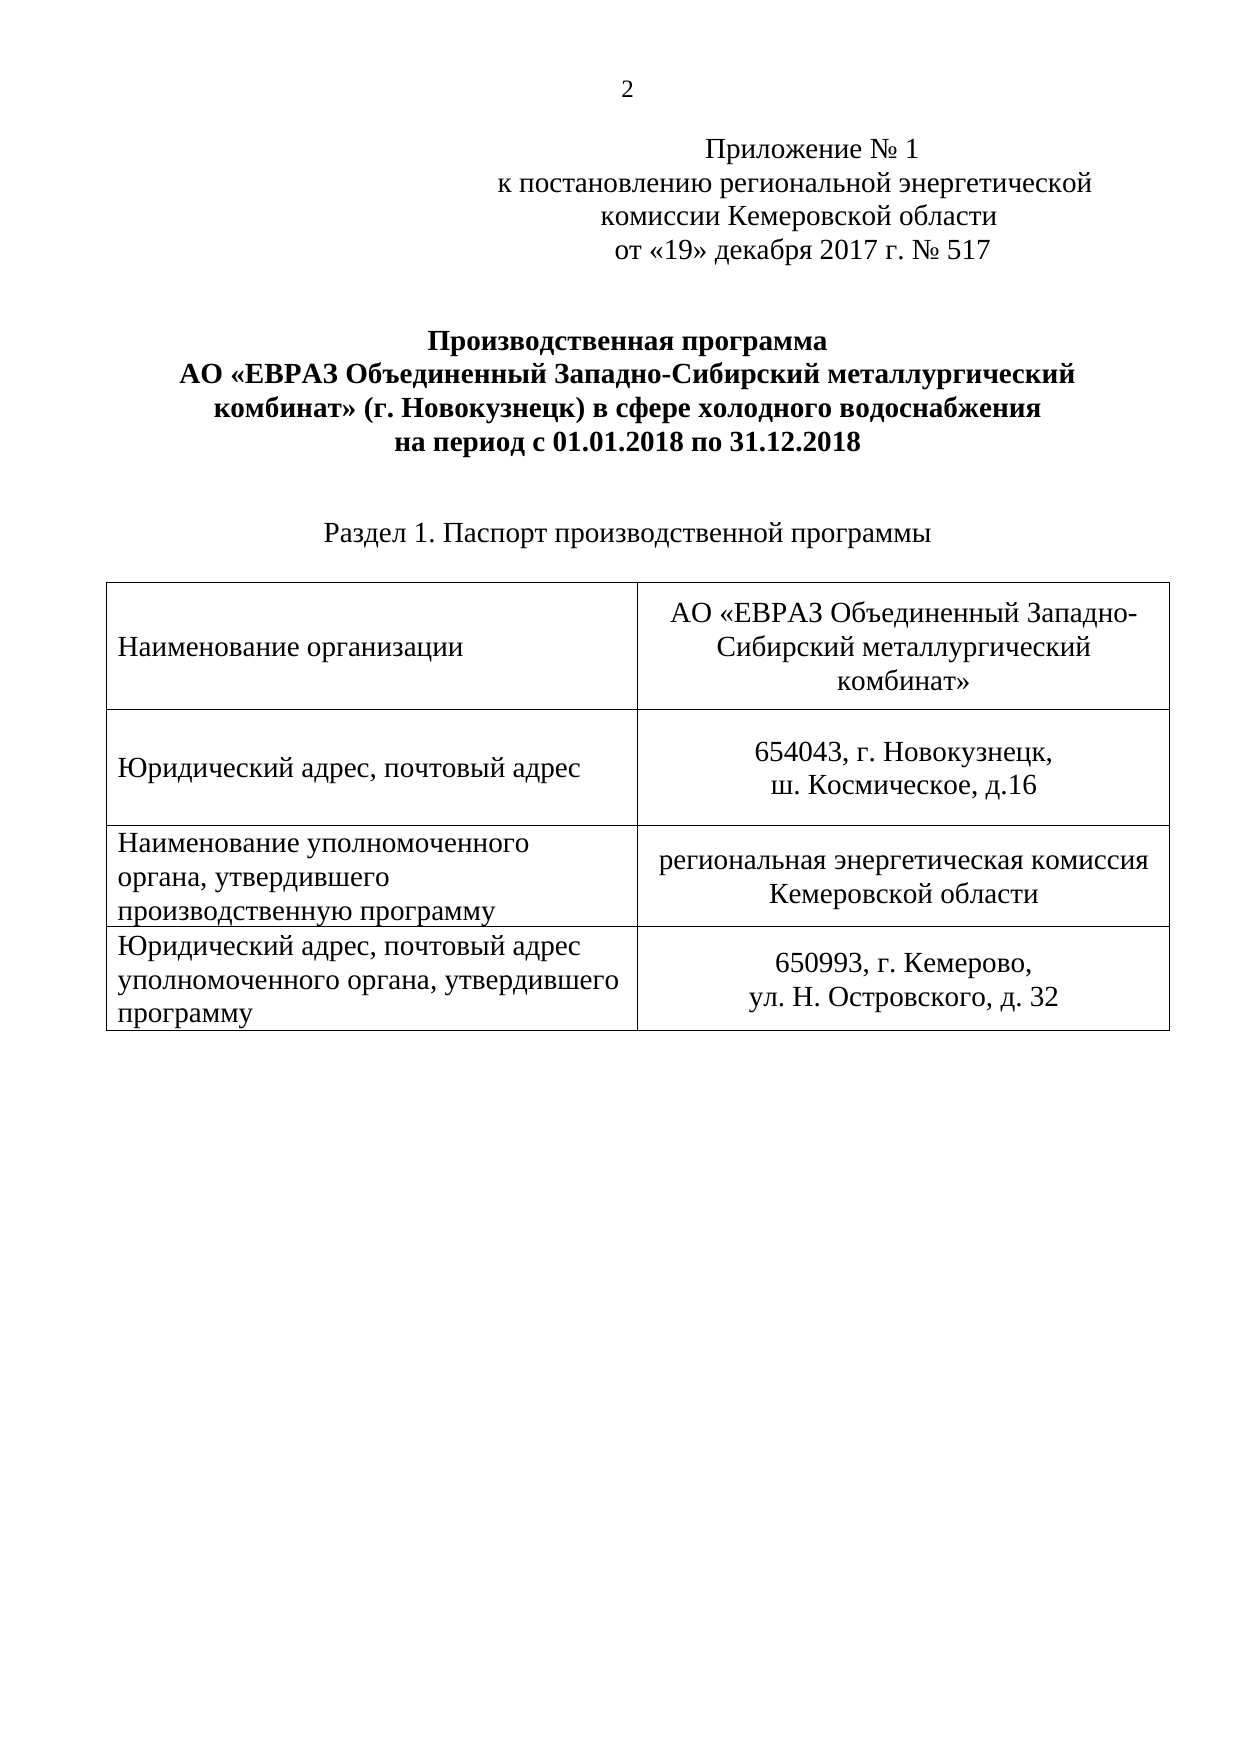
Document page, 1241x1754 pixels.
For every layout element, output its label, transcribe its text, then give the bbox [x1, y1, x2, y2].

table_cell Юридический адрес, почтовый адрес уполномоченного органа, утвердившего программу [107, 927, 637, 1030]
table_cell 654043, г. Новокузнецк, ш. Космическое, д.16 [638, 710, 1169, 824]
text АО «ЕВРАЗ Объединенный Западно-Сибирский металлургический комбинат» (г. Новокузнецк) в сфере холодного водоснабжения [162, 357, 1092, 424]
table_cell региональная энергетическая комиссия Кемеровской области [638, 826, 1169, 926]
table_header Наименование организации [107, 583, 637, 709]
text на период с 01.01.2018 по 31.12.2018 [162, 424, 1092, 457]
text Раздел 1. Паспорт производственной программы [162, 515, 1092, 548]
text Приложение № 1 [532, 131, 1092, 165]
table_cell Юридический адрес, почтовый адрес [107, 710, 637, 824]
text к постановлению региональной энергетической [162, 165, 1092, 198]
table_header АО «ЕВРАЗ Объединенный Западно-Сибирский металлургический комбинат» [638, 583, 1169, 709]
table_cell 650993, г. Кемерово, ул. Н. Островского, д. 32 [638, 927, 1169, 1030]
text комиссии Кемеровской области от «19» декабря 2017 г. № 517 [162, 198, 1092, 266]
table_cell Наименование уполномоченного органа, утвердившего производственную программу [107, 826, 637, 926]
text Производственная программа [162, 323, 1092, 357]
